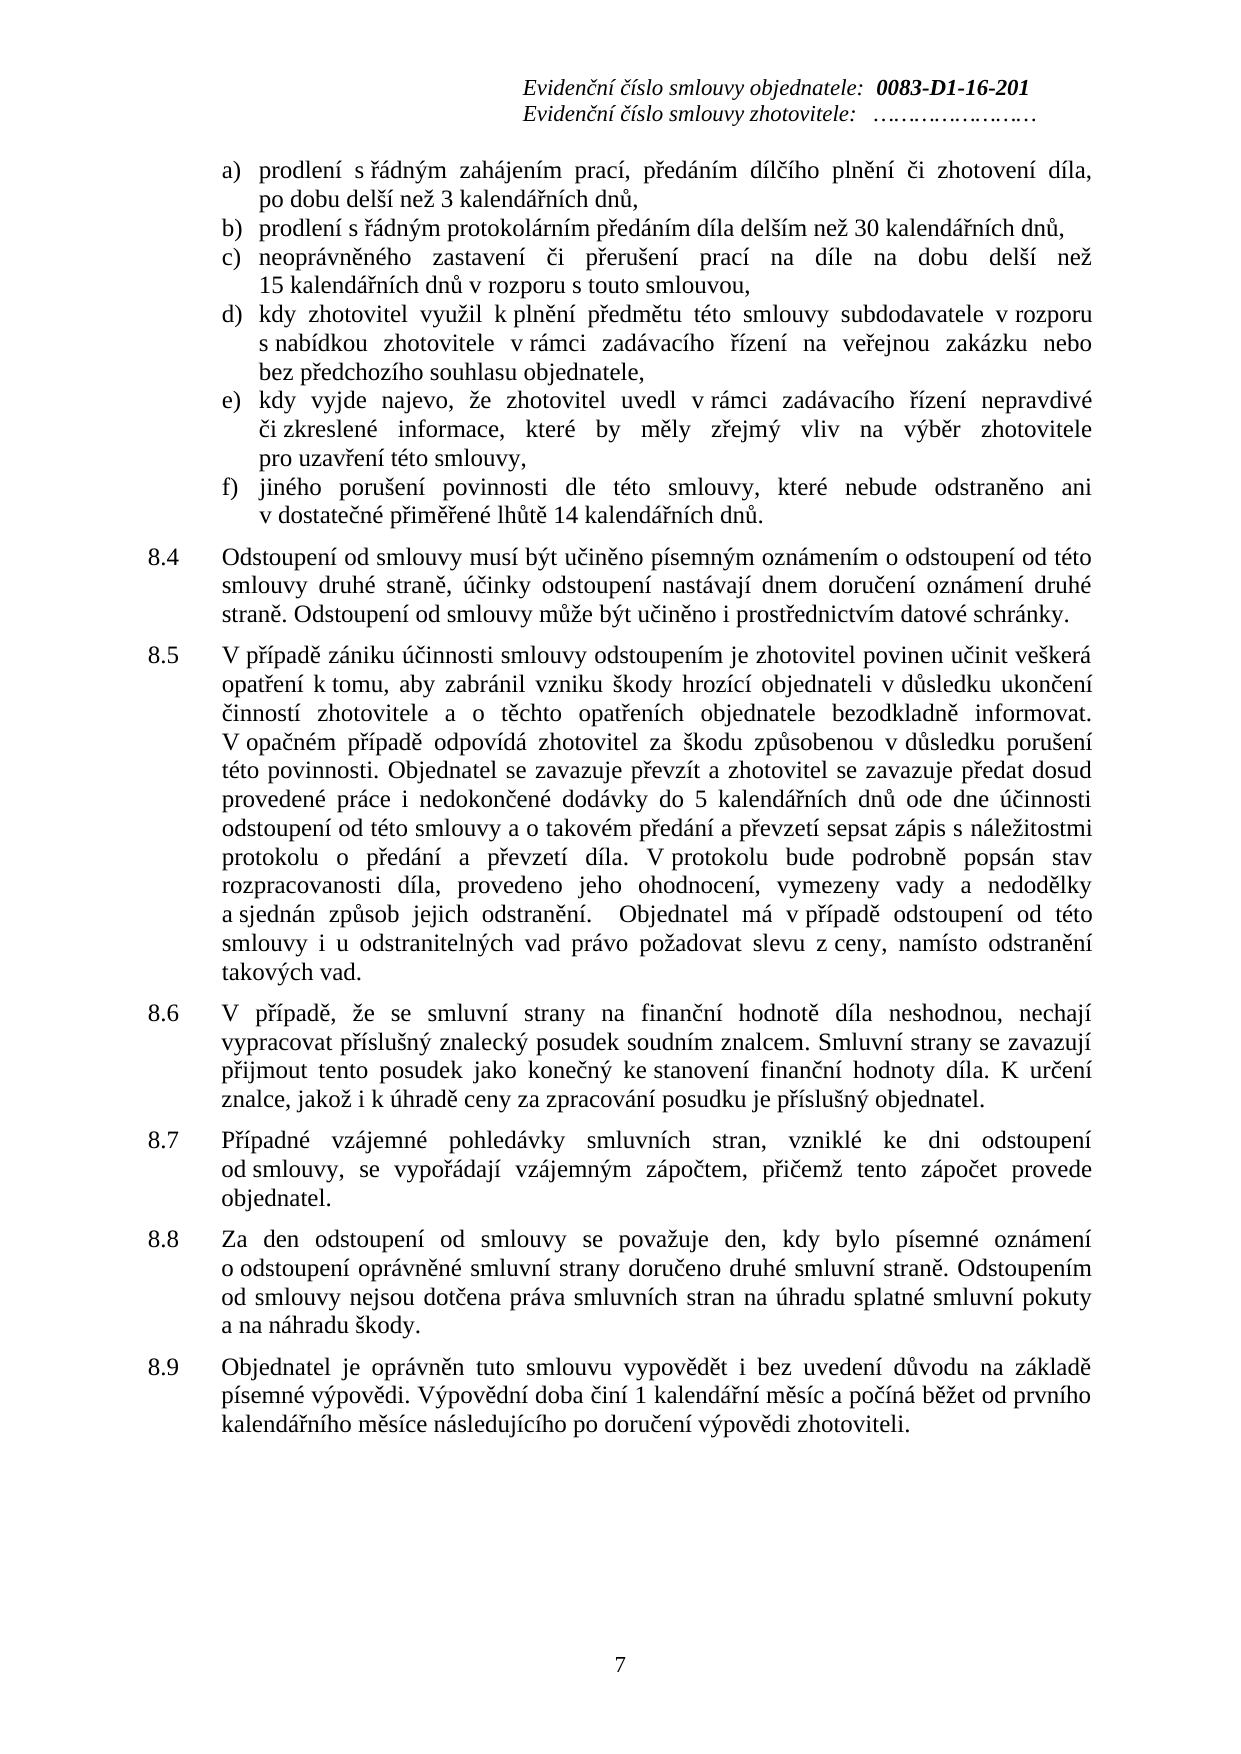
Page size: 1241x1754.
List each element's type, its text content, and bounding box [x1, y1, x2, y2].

list jiného porušení povinnosti dle této smlouvy, které nebude odstraněno ani v dostatečné přiměřené lhůtě 14 kalendářních dnů. [222, 472, 1092, 529]
list neoprávněného zastavení či přerušení prací na díle na dobu delší než 15 kalendářních dnů v rozporu s touto smlouvou, [222, 242, 1092, 299]
text 8.7 Případné vzájemné pohledávky smluvních stran, vzniklé ke dni odstoupení od smlouvy, se vypořádají vzájemným zápočtem, přičemž tento zápočet provede objednatel. [148, 1125, 1092, 1212]
list kdy zhotovitel využil k plnění předmětu této smlouvy subdodavatele v rozporu s nabídkou zhotovitele v rámci zadávacího řízení na veřejnou zakázku nebo bez předchozího souhlasu objednatele, [222, 299, 1092, 385]
list kdy vyjde najevo, že zhotovitel uvedl v rámci zadávacího řízení nepravdivé či zkreslené informace, které by měly zřejmý vliv na výběr zhotovitele pro uzavření této smlouvy, [222, 385, 1092, 472]
text 8.4 Odstoupení od smlouvy musí být učiněno písemným oznámením o odstoupení od této smlouvy druhé straně, účinky odstoupení nastávají dnem doručení oznámení druhé straně. Odstoupení od smlouvy může být učiněno i prostřednictvím datové schránky. [148, 542, 1092, 628]
text 8.9 Objednatel je oprávněn tuto smlouvu vypovědět i bez uvedení důvodu na základě písemné výpovědi. Výpovědní doba činí 1 kalendářní měsíc a počíná běžet od prvního kalendářního měsíce následujícího po doručení výpovědi zhotoviteli. [148, 1352, 1092, 1438]
list prodlení s řádným zahájením prací, předáním dílčího plnění či zhotovení díla, po dobu delší než 3 kalendářních dnů, [222, 155, 1092, 213]
list prodlení s řádným protokolárním předáním díla delším než 30 kalendářních dnů, [222, 213, 1092, 242]
text 8.6 V případě, že se smluvní strany na finanční hodnotě díla neshodnou, nechají vypracovat příslušný znalecký posudek soudním znalcem. Smluvní strany se zavazují přijmout tento posudek jako konečný ke stanovení finanční hodnoty díla. K určení znalce, jakož i k úhradě ceny za zpracování posudku je příslušný objednatel. [148, 998, 1092, 1113]
text 8.5 V případě zániku účinnosti smlouvy odstoupením je zhotovitel povinen učinit veškerá opatření k tomu, aby zabránil vzniku škody hrozící objednateli v důsledku ukončení činností zhotovitele a o těchto opatřeních objednatele bezodkladně informovat. V opačném případě odpovídá zhotovitel za škodu způsobenou v důsledku porušení této povinnosti. Objednatel se zavazuje převzít a zhotovitel se zavazuje předat dosud provedené práce i nedokončené dodávky do 5 kalendářních dnů ode dne účinnosti odstoupení od této smlouvy a o takovém předání a převzetí sepsat zápis s náležitostmi protokolu o předání a převzetí díla. V protokolu bude podrobně popsán stav rozpracovanosti díla, provedeno jeho ohodnocení, vymezeny vady a nedodělky a sjednán způsob jejich odstranění. Objednatel má v případě odstoupení od této smlouvy i u odstranitelných vad právo požadovat slevu z ceny, namísto odstranění takových vad. [148, 640, 1092, 985]
text 8.8 Za den odstoupení od smlouvy se považuje den, kdy bylo písemné oznámení o odstoupení oprávněné smluvní strany doručeno druhé smluvní straně. Odstoupením od smlouvy nejsou dotčena práva smluvních stran na úhradu splatné smluvní pokuty a na náhradu škody. [148, 1224, 1092, 1339]
